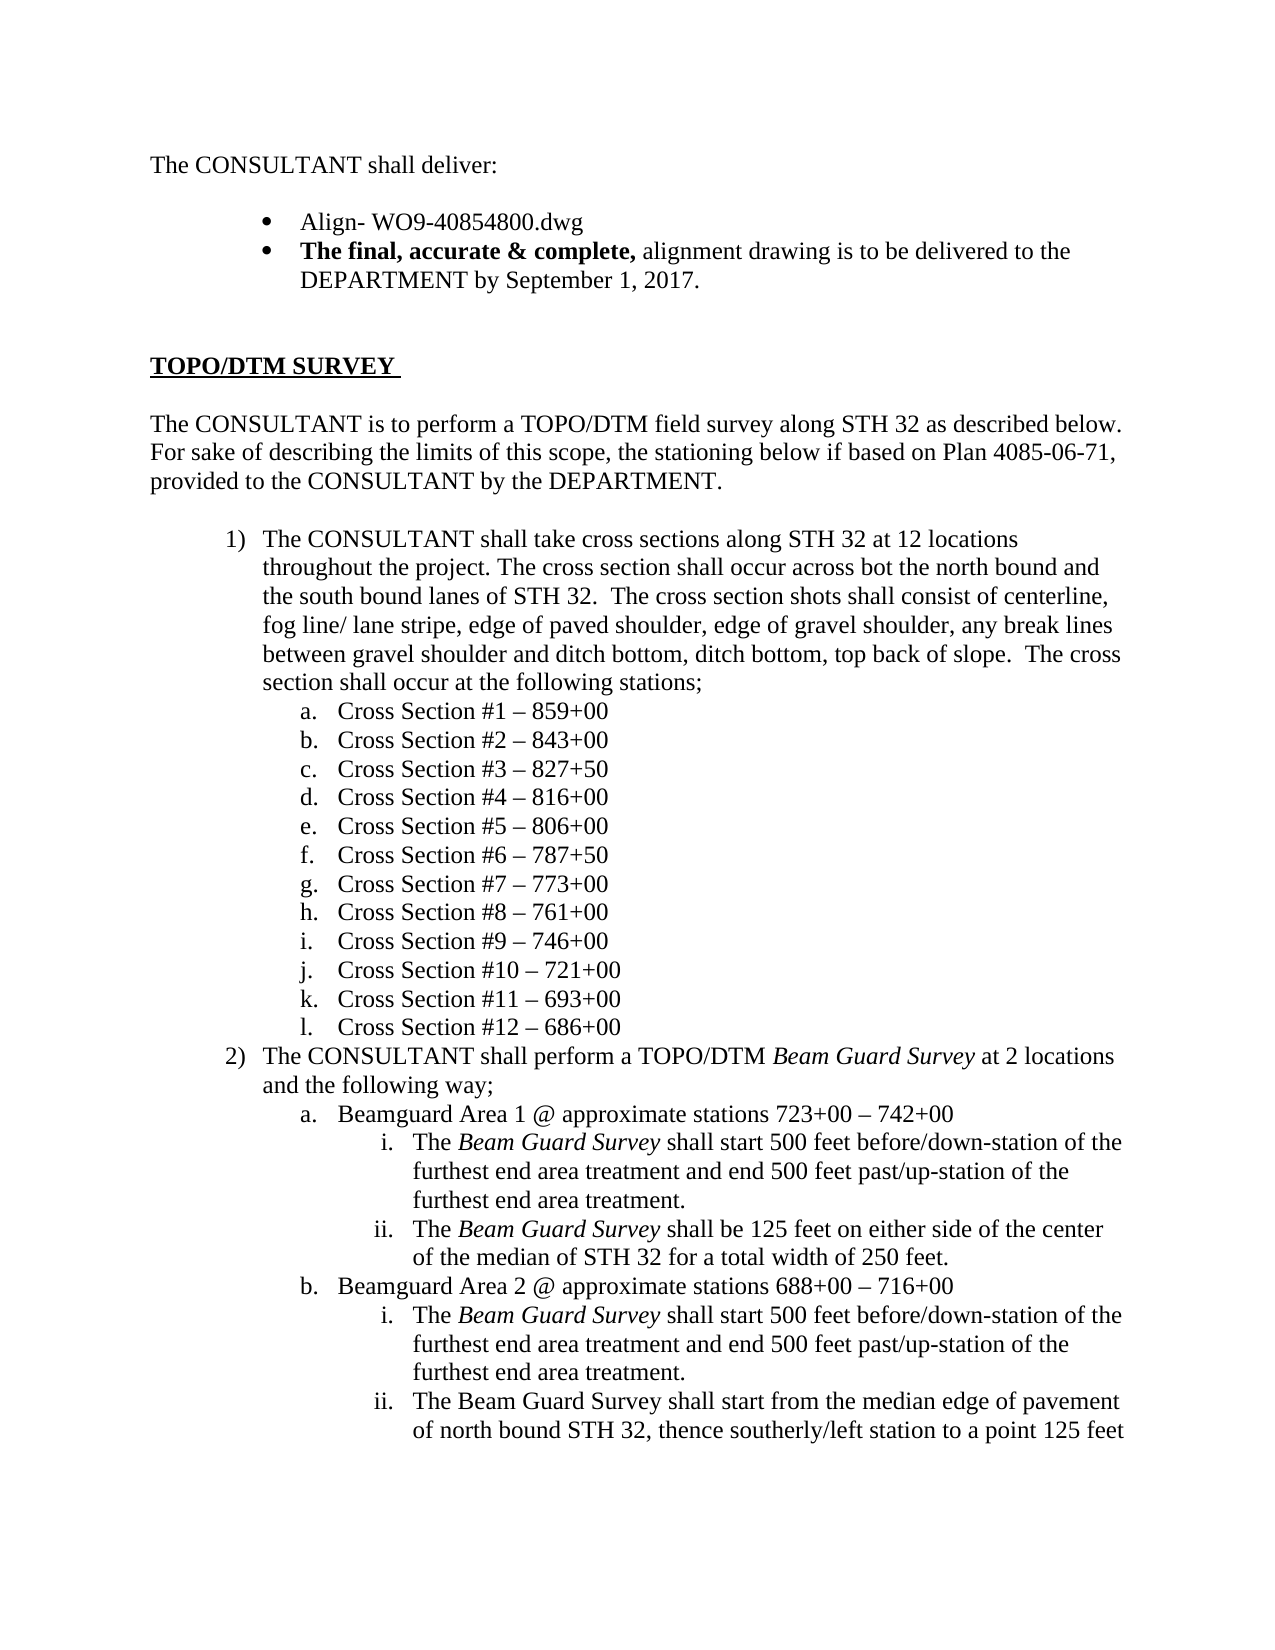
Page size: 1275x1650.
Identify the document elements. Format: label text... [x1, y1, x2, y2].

list Cross Section #6 – 787+50 [300, 840, 1125, 869]
text The CONSULTANT shall deliver: [150, 150, 1125, 179]
list The CONSULTANT shall take cross sections along STH 32 at 12 locations throughout the project. The cross section shall occur across bot the north bound and the south bound lanes of STH 32. The cross section shots shall consist of centerline, fog line/ lane stripe, edge of paved shoulder, edge of gravel shoulder, any break lines between gravel shoulder and ditch bottom, ditch bottom, top back of slope. The cross section shall occur at the following stations; [225, 524, 1125, 696]
list Cross Section #1 – 859+00 [300, 696, 1125, 725]
list Align- WO9-40854800.dwg [262, 207, 1125, 236]
list Cross Section #8 – 761+00 [300, 897, 1125, 926]
list The final, accurate & complete, alignment drawing is to be delivered to the DEPARTMENT by September 1, 2017. [262, 236, 1125, 294]
list Cross Section #3 – 827+50 [300, 754, 1125, 782]
list Cross Section #9 – 746+00 [300, 926, 1125, 955]
list Cross Section #2 – 843+00 [300, 725, 1125, 754]
list Beamguard Area 1 @ approximate stations 723+00 – 742+00 [300, 1099, 1125, 1127]
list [394, 1386, 1125, 1444]
text TOPO/DTM SURVEY [150, 351, 1125, 380]
list Cross Section #4 – 816+00 [300, 782, 1125, 811]
list Cross Section #5 – 806+00 [300, 811, 1125, 840]
list The Beam Guard Survey shall be 125 feet on either side of the center of the median of STH 32 for a total width of 250 feet. [394, 1214, 1125, 1271]
list The CONSULTANT shall perform a TOPO/DTM Beam Guard Survey at 2 locations and the following way; [225, 1041, 1125, 1099]
list Cross Section #7 – 773+00 [300, 869, 1125, 897]
list Beamguard Area 2 @ approximate stations 688+00 – 716+00 [300, 1271, 1125, 1300]
list The Beam Guard Survey shall start 500 feet before/down-station of the furthest end area treatment and end 500 feet past/up-station of the furthest end area treatment. [394, 1300, 1125, 1386]
list Cross Section #12 – 686+00 [300, 1012, 1125, 1041]
list Cross Section #10 – 721+00 [300, 955, 1125, 984]
list The Beam Guard Survey shall start 500 feet before/down-station of the furthest end area treatment and end 500 feet past/up-station of the furthest end area treatment. [394, 1127, 1125, 1214]
text The CONSULTANT is to perform a TOPO/DTM field survey along STH 32 as described below. For sake of describing the limits of this scope, the stationing below if based on Plan 4085-06-71, provided to the CONSULTANT by the DEPARTMENT. [150, 409, 1125, 495]
list Cross Section #11 – 693+00 [300, 984, 1125, 1012]
